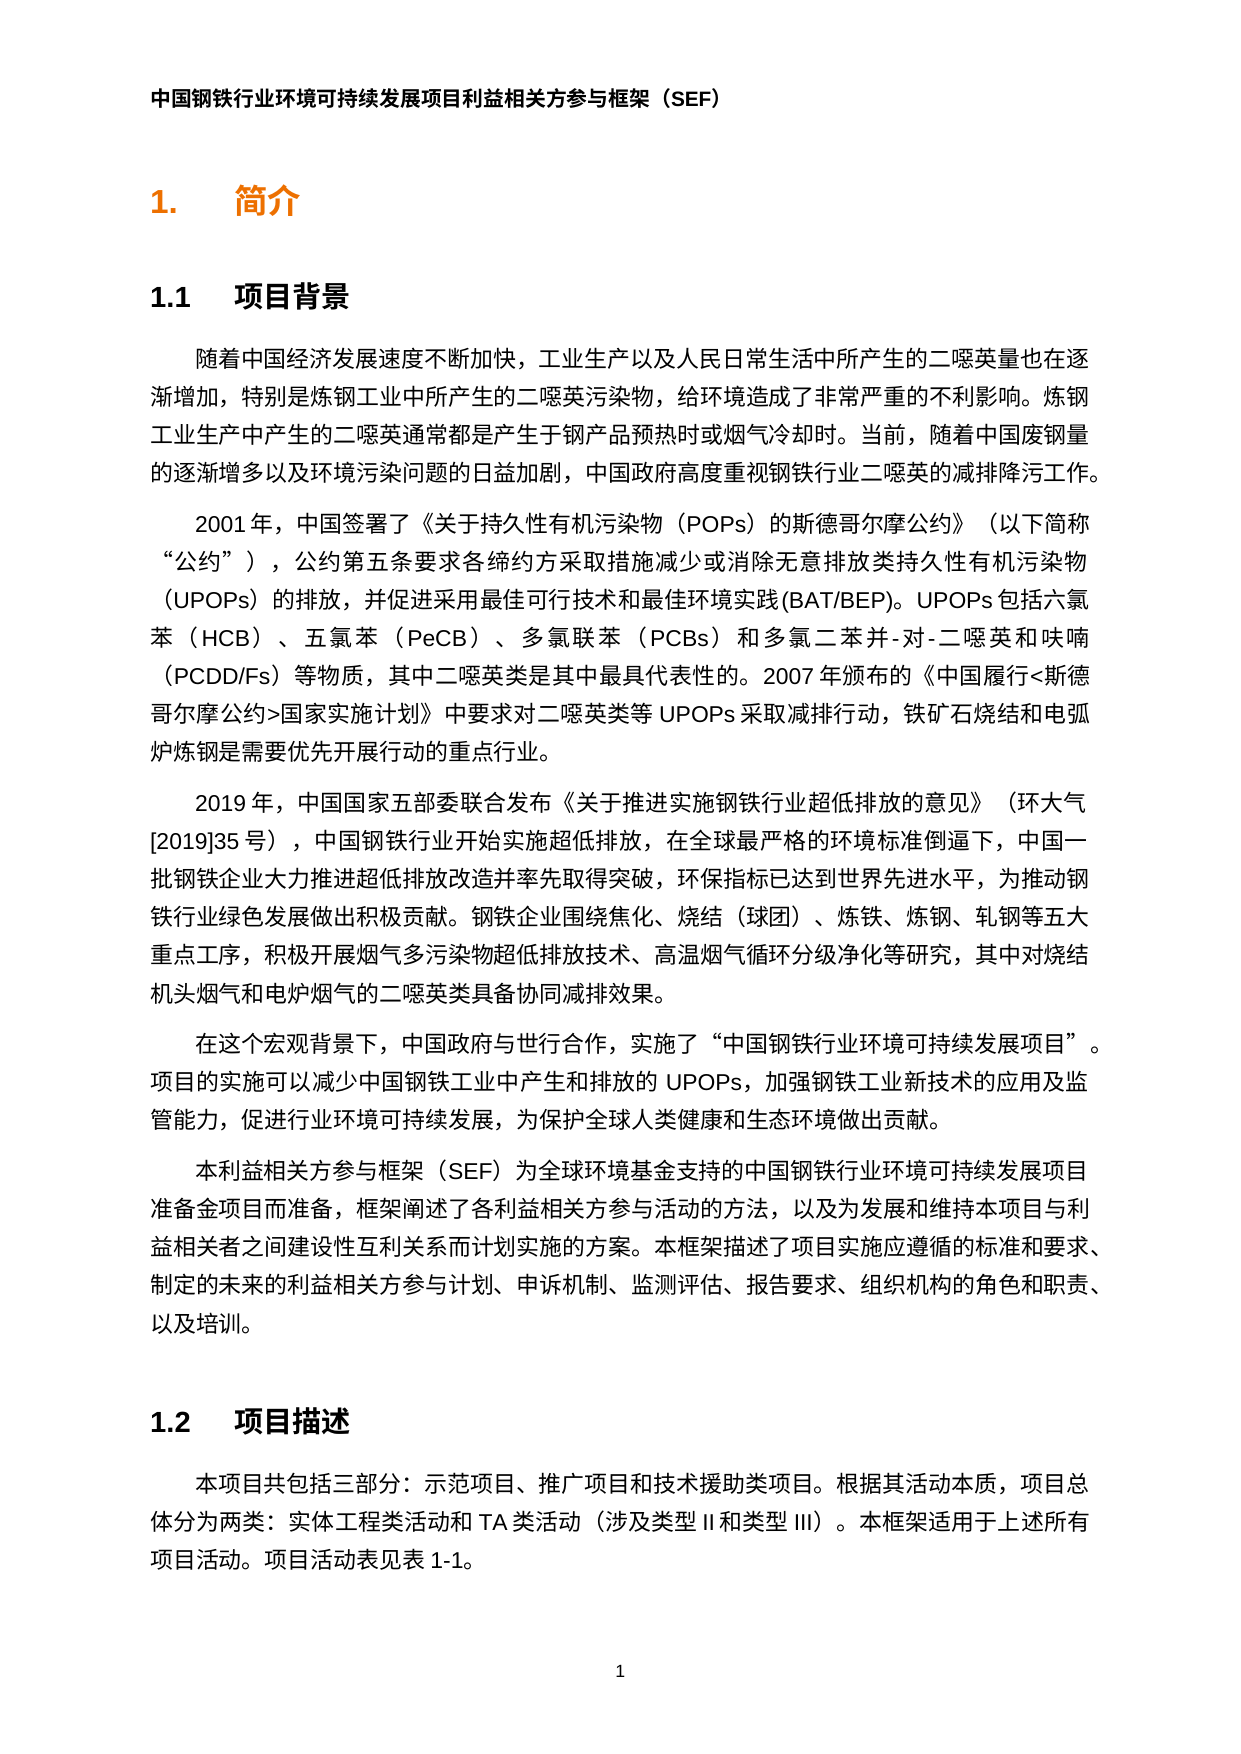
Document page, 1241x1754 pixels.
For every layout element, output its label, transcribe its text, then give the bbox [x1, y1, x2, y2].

subtitle 项目描述 [150, 1399, 1090, 1441]
text 随着中国经济发展速度不断加快，工业生产以及人民日常生活中所产生的二噁英量也在逐渐增加，特别是炼钢工业中所产生的二噁英污染物，给环境造成了非常严重的不利影响。炼钢工业生产中产生的二噁英通常都是产生于钢产品预热时或烟气冷却时。当前，随着中国废钢量的逐渐增多以及环境污染问题的日益加剧，中国政府高度重视钢铁行业二噁英的减排降污工作。 [150, 341, 1090, 488]
text 2001年，中国签署了《关于持久性有机污染物（POPs）的斯德哥尔摩公约》（以下简称 “公约”），公约第五条要求各缔约方采取措施减少或消除无意排放类持久性有机污染物（UPOPs）的排放，并促进采用最佳可行技术和最佳环境实践(BAT/BEP)。UPOPs包括六氯苯（HCB）、五氯苯（PeCB）、多氯联苯（PCBs）和多氯二苯并-对-二噁英和呋喃（PCDD/Fs）等物质，其中二噁英类是其中最具代表性的。2007年颁布的《中国履行<斯德哥尔摩公约>国家实施计划》中要求对二噁英类等UPOPs采取减排行动，铁矿石烧结和电弧炉炼钢是需要优先开展行动的重点行业。 [150, 506, 1090, 767]
text 本利益相关方参与框架（SEF）为全球环境基金支持的中国钢铁行业环境可持续发展项目准备金项目而准备，框架阐述了各利益相关方参与活动的方法，以及为发展和维持本项目与利益相关者之间建设性互利关系而计划实施的方案。本框架描述了项目实施应遵循的标准和要求、制定的未来的利益相关方参与计划、申诉机制、监测评估、报告要求、组织机构的角色和职责、以及培训。 [150, 1153, 1090, 1339]
subtitle 项目背景 [150, 273, 1090, 316]
subtitle 简介 [150, 175, 1090, 223]
text 2019年，中国国家五部委联合发布《关于推进实施钢铁行业超低排放的意见》（环大气[2019]35号），中国钢铁行业开始实施超低排放，在全球最严格的环境标准倒逼下，中国一批钢铁企业大力推进超低排放改造并率先取得突破，环保指标已达到世界先进水平，为推动钢铁行业绿色发展做出积极贡献。钢铁企业围绕焦化、烧结（球团）、炼铁、炼钢、轧钢等五大重点工序，积极开展烟气多污染物超低排放技术、高温烟气循环分级净化等研究，其中对烧结机头烟气和电炉烟气的二噁英类具备协同减排效果。 [150, 785, 1090, 1009]
text 在这个宏观背景下，中国政府与世行合作，实施了“中国钢铁行业环境可持续发展项目”。项目的实施可以减少中国钢铁工业中产生和排放的UPOPs，加强钢铁工业新技术的应用及监管能力，促进行业环境可持续发展，为保护全球人类健康和生态环境做出贡献。 [150, 1026, 1090, 1136]
text 本项目共包括三部分：示范项目、推广项目和技术援助类项目。根据其活动本质，项目总体分为两类：实体工程类活动和TA类活动（涉及类型II和类型III）。本框架适用于上述所有项目活动。项目活动表见表 1-1。 [150, 1466, 1090, 1576]
